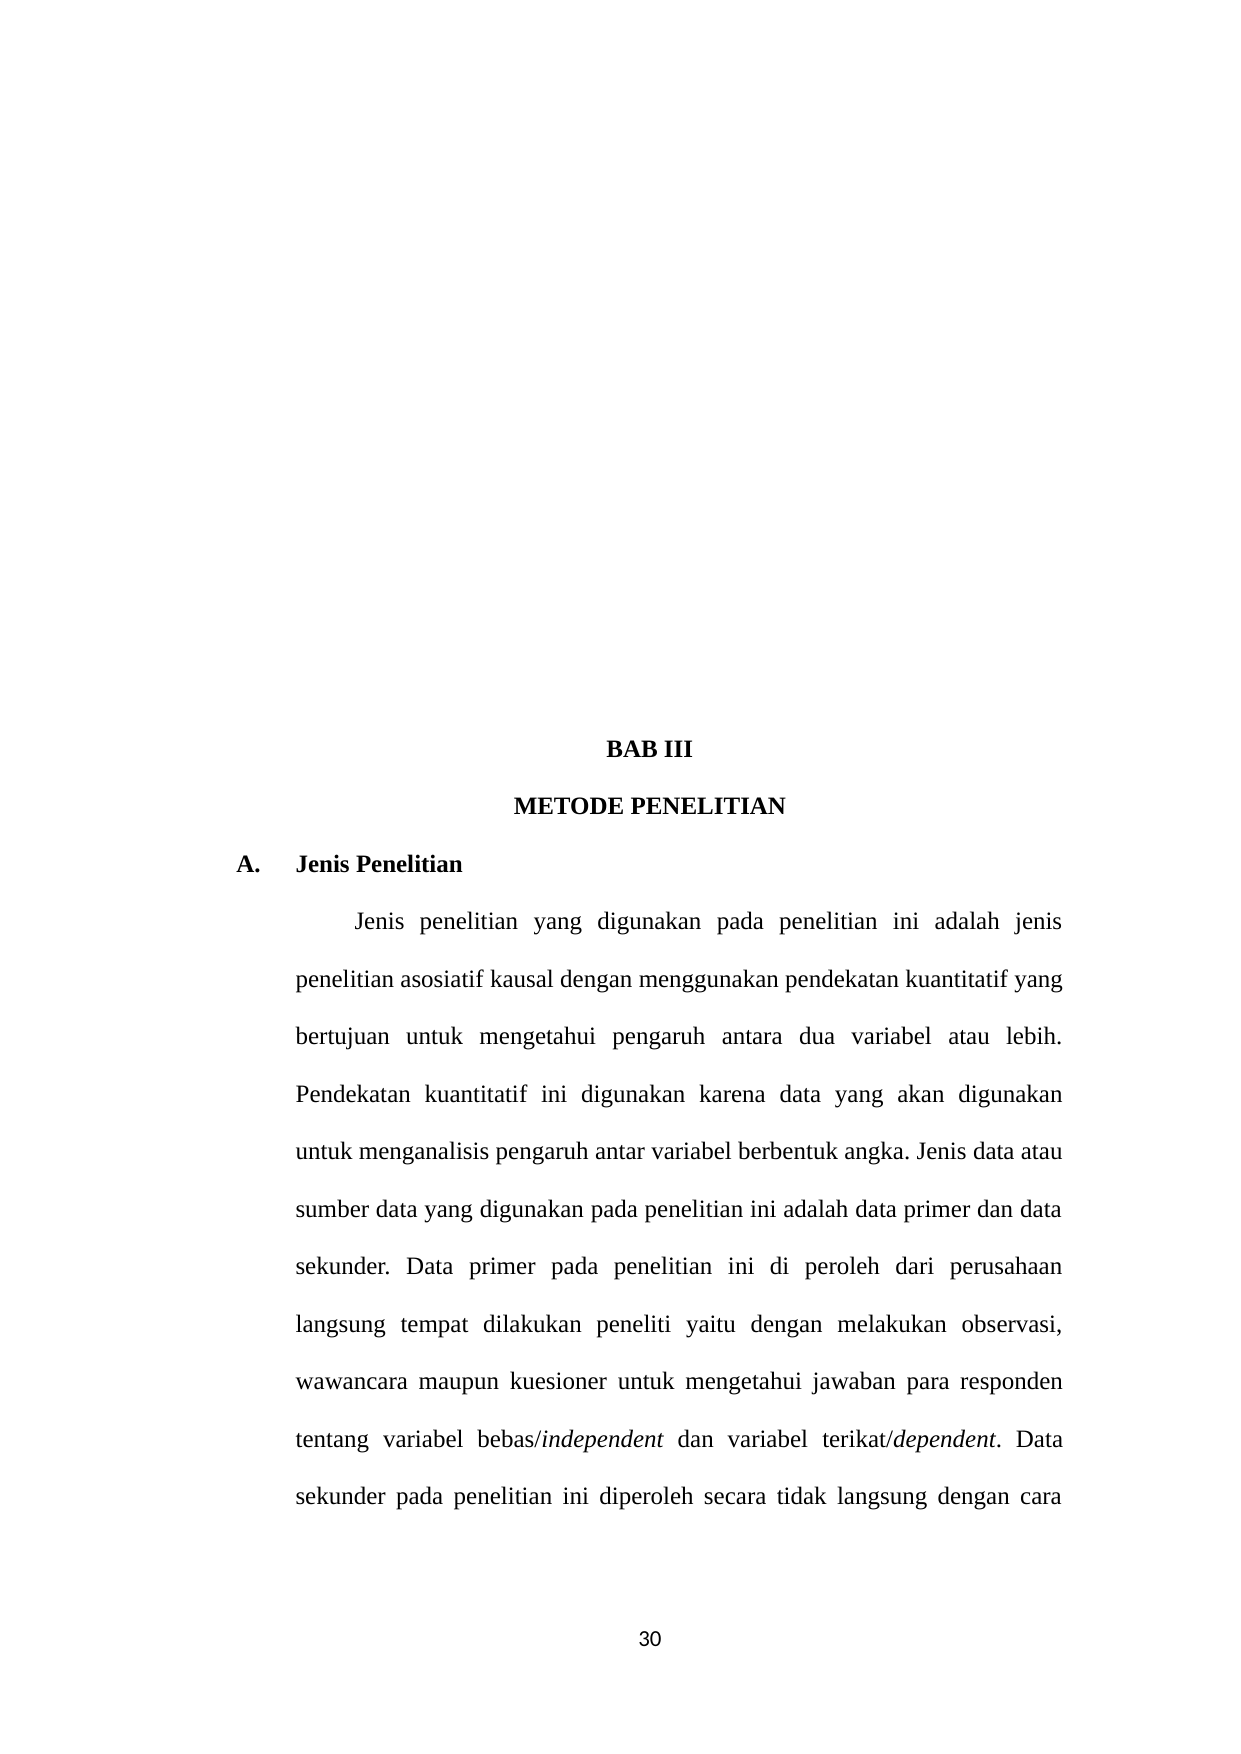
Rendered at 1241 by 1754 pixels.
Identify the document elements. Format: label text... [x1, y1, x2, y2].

subtitle Jenis Penelitian [236, 849, 1063, 878]
subtitle BAB III [236, 734, 1063, 763]
subtitle METODE PENELITIAN [236, 791, 1063, 820]
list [295, 906, 1063, 1510]
